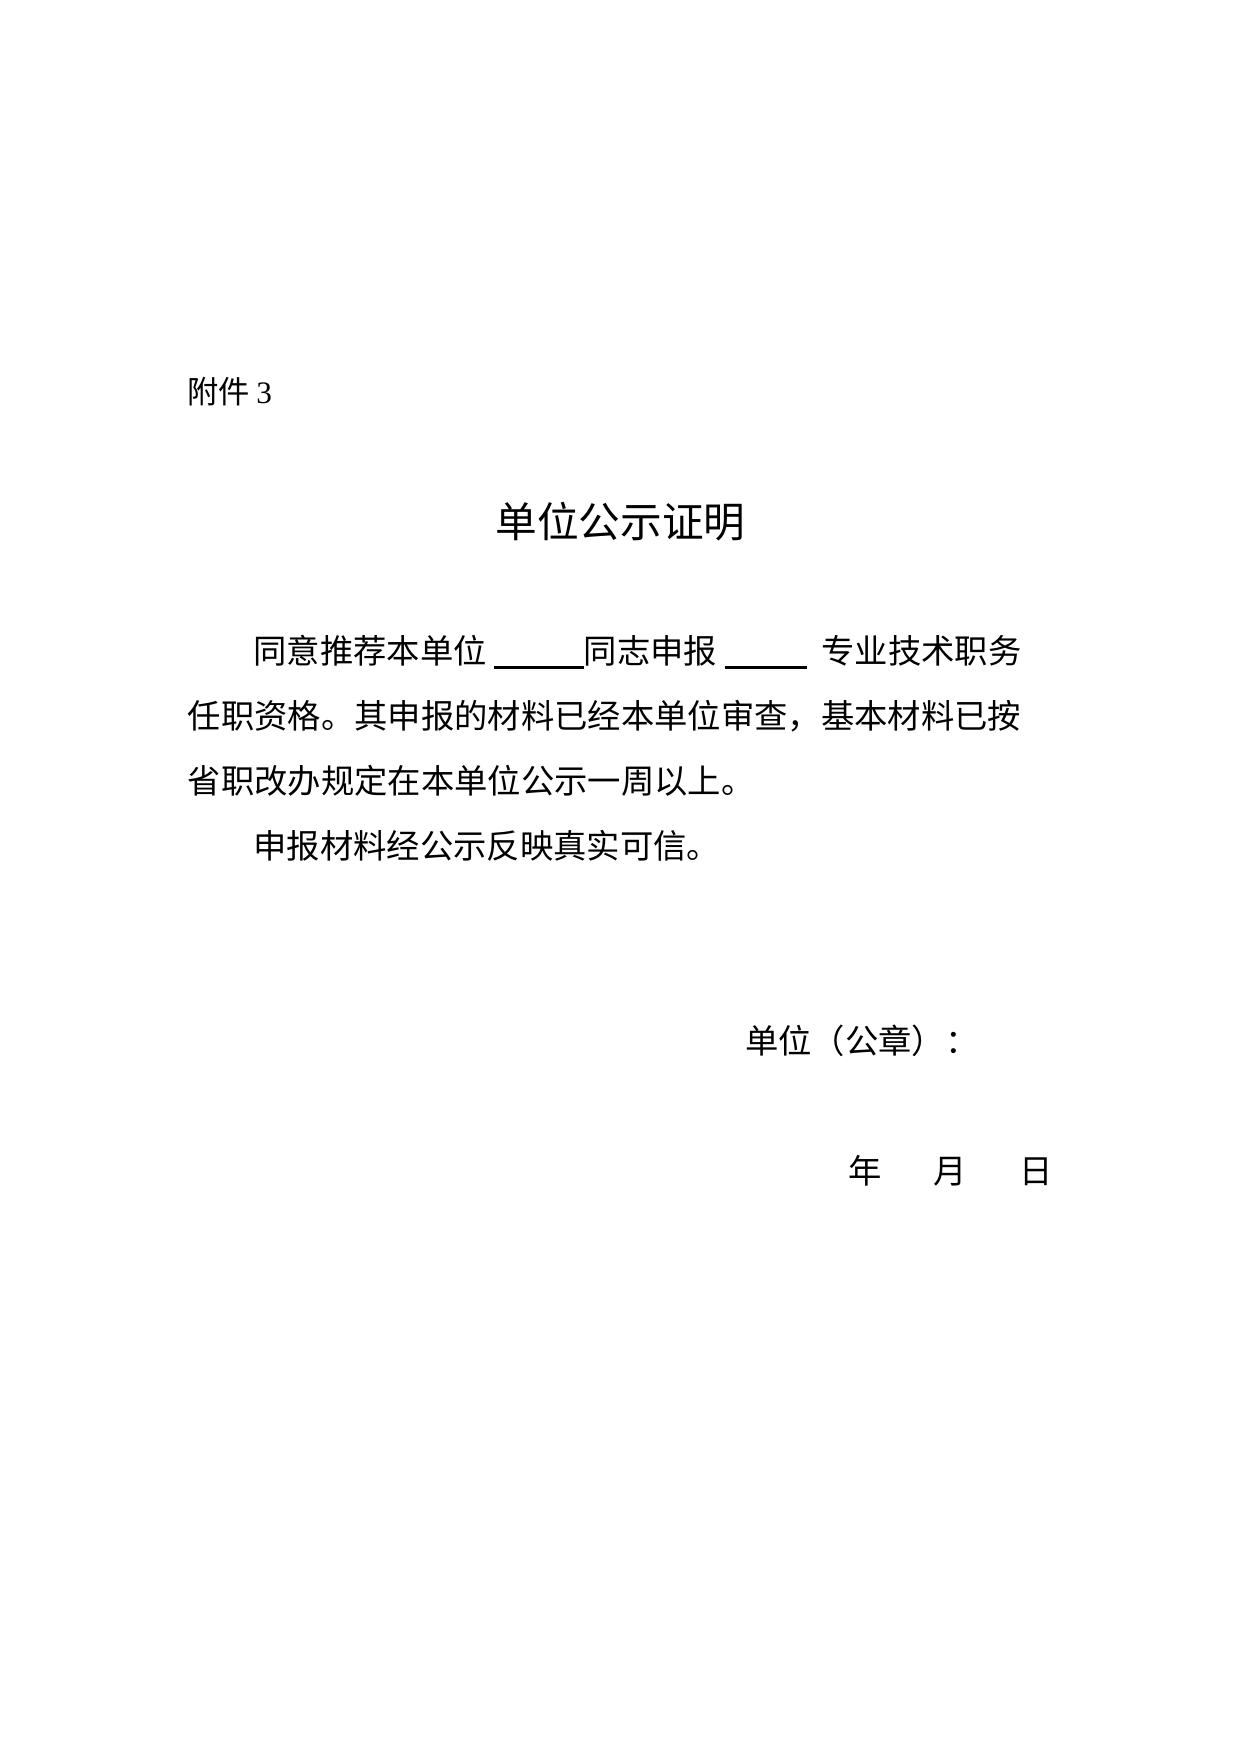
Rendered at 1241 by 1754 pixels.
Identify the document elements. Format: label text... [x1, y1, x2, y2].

text 年 月 日 [187, 1137, 1053, 1202]
text 同意推荐本单位 同志申报 专业技术职务任职资格。其申报的材料已经本单位审查，基本材料已按省职改办规定在本单位公示一周以上。 [187, 617, 1053, 812]
text 单位（公章）： [187, 1007, 1053, 1072]
text 申报材料经公示反映真实可信。 [187, 812, 1053, 877]
text 单位公示证明 [187, 487, 1053, 552]
text 附件3 [187, 357, 1053, 422]
